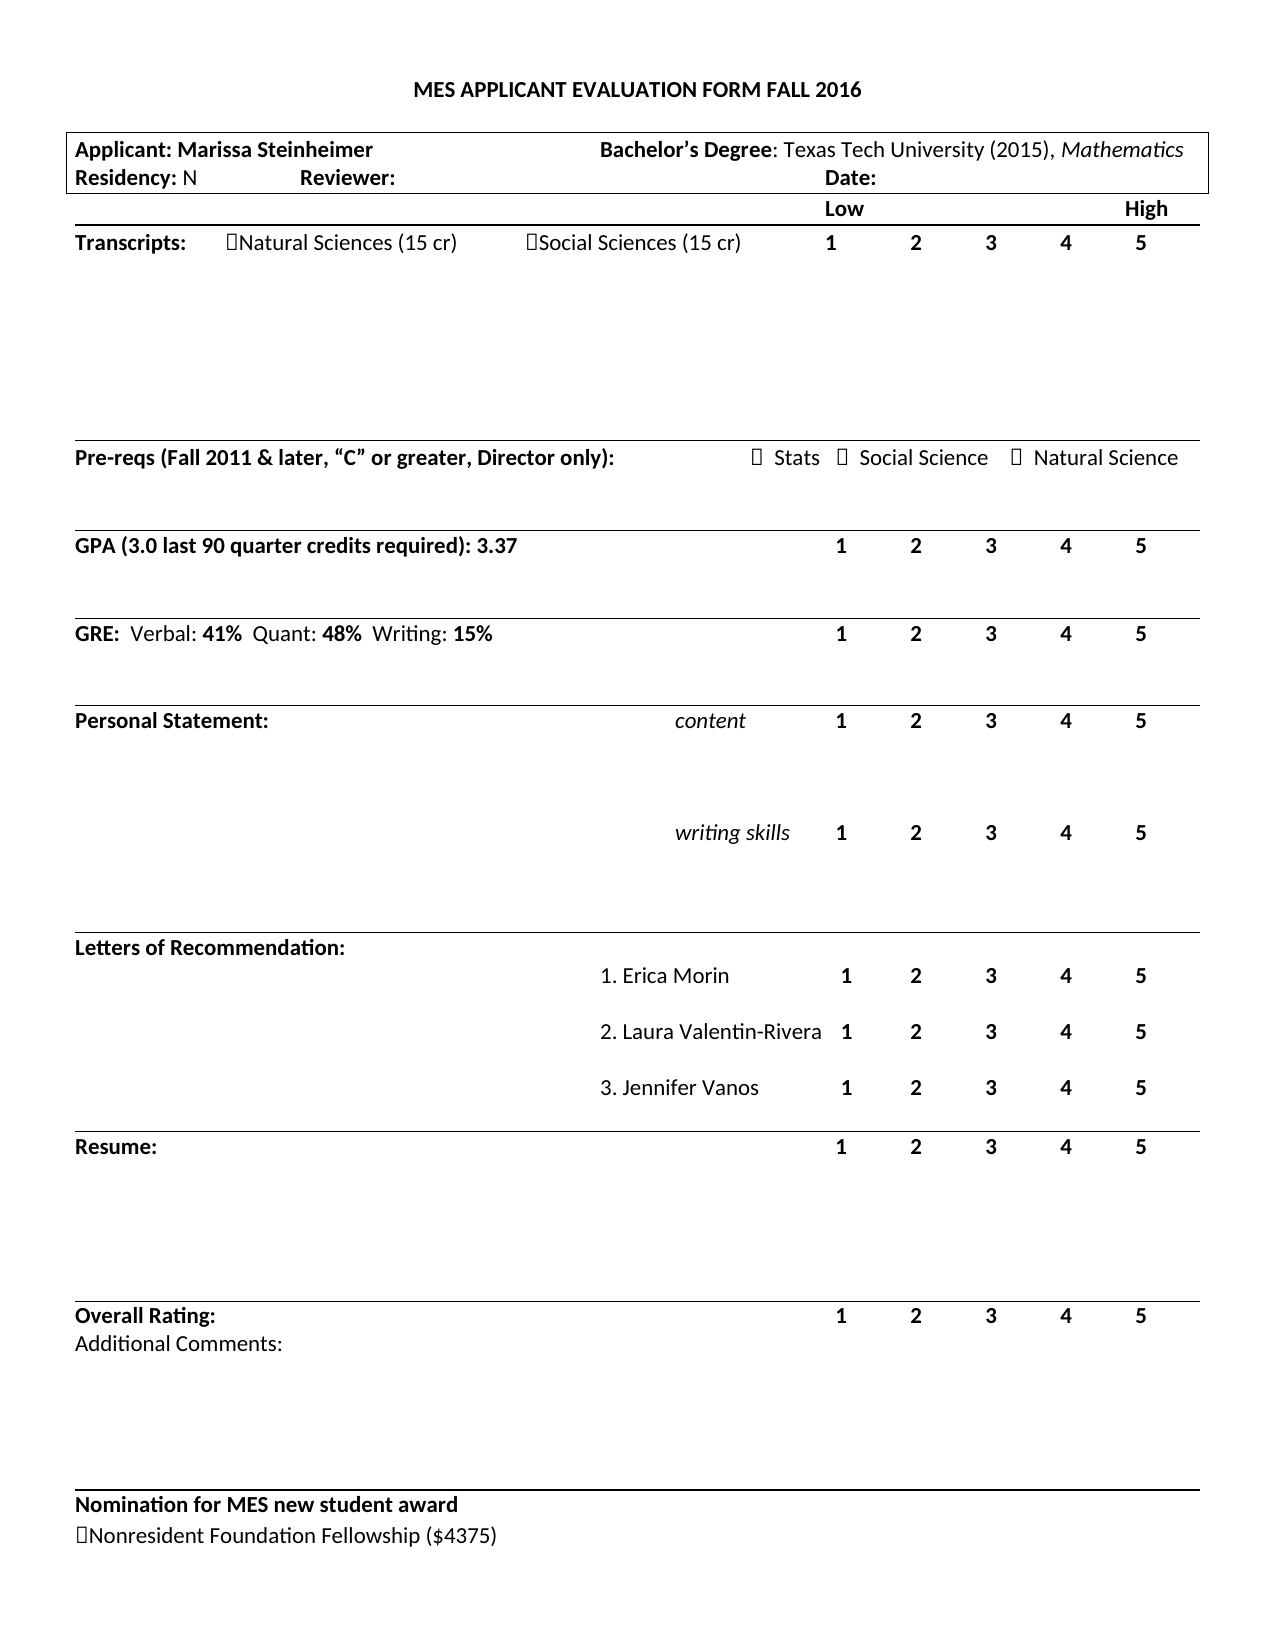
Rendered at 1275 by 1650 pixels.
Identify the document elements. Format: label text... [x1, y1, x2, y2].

text Transcripts: Natural Sciences (15 cr) Social Sciences (15 cr) 1 2 3 4 5 [75, 226, 1200, 257]
text 1. Erica Morin 1 2 3 4 5 [75, 961, 1200, 989]
text Residency: N Reviewer: Date: [67, 160, 1208, 193]
text 2. Laura Valentin-Rivera 1 2 3 4 5 [525, 1017, 1200, 1045]
text Overall Rating: 1 2 3 4 5 [75, 1302, 1200, 1329]
text Additional Comments: [75, 1329, 1200, 1358]
text Resume: 1 2 3 4 5 [75, 1132, 1200, 1160]
text 3. Jennifer Vanos 1 2 3 4 5 [75, 1073, 1200, 1101]
text Personal Statement: content 1 2 3 4 5 [75, 706, 1200, 734]
text Nomination for MES new student award [75, 1491, 1200, 1519]
text writing skills 1 2 3 4 5 [600, 818, 1200, 874]
text Pre-reqs (Fall 2011 & later, “C” or greater, Director only):  Stats  Social Science  Natural Science [75, 441, 1200, 472]
text GPA (3.0 last 90 quarter credits required): 3.37 1 2 3 4 5 [75, 531, 1200, 559]
text Low High [75, 194, 1200, 224]
text MES APPLICANT EVALUATION FORM FALL 2016 [75, 75, 1200, 103]
text Nonresident Foundation Fellowship ($4375) [75, 1519, 1200, 1550]
text GRE: Verbal: 41% Quant: 48% Writing: 15% 1 2 3 4 5 [75, 619, 1200, 647]
text Applicant: Marissa Steinheimer Bachelor’s Degree: Texas Tech University (2015), Mathematics [67, 133, 1208, 160]
text Letters of Recommendation: [75, 933, 1200, 961]
